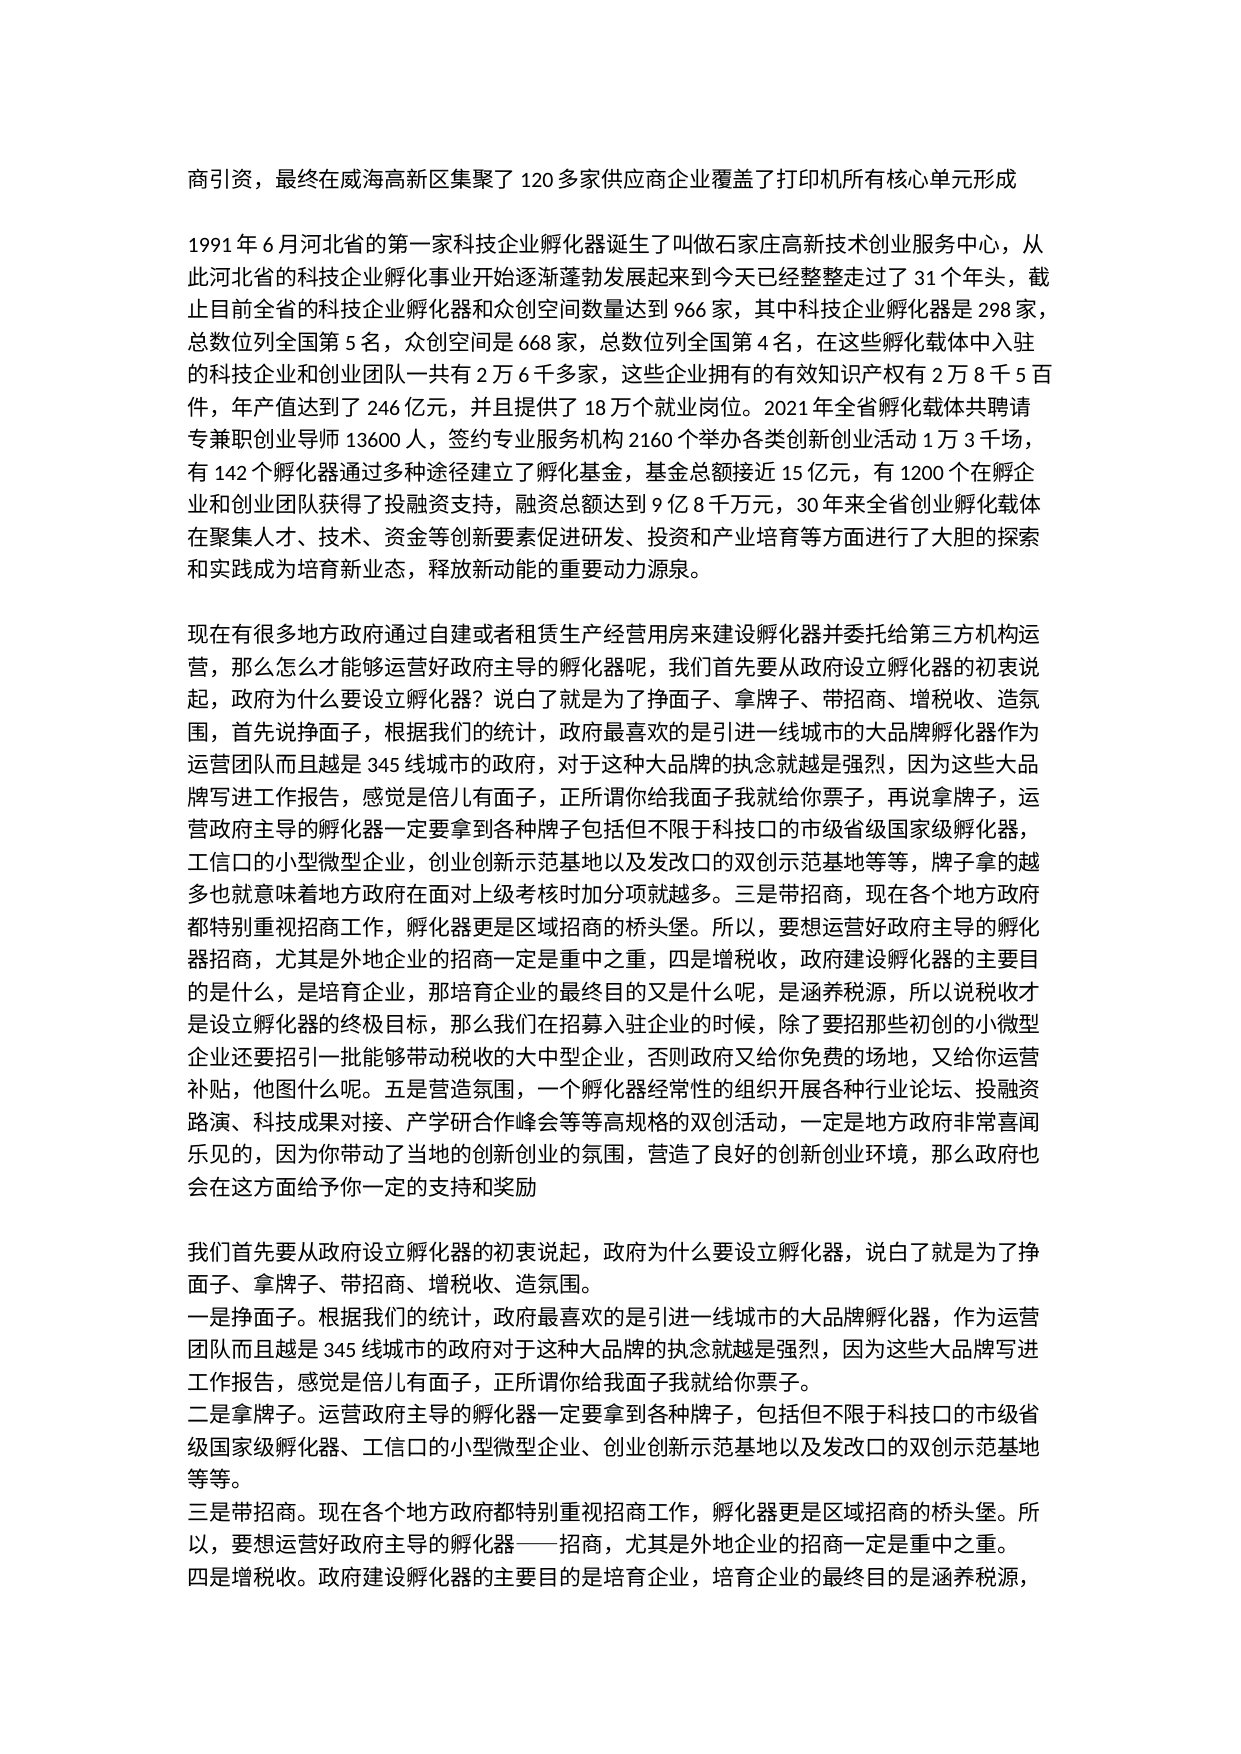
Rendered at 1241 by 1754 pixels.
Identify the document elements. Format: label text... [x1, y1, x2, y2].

text 1991年6月河北省的第一家科技企业孵化器诞生了叫做石家庄高新技术创业服务中心，从此河北省的科技企业孵化事业开始逐渐蓬勃发展起来到今天已经整整走过了31个年头，截止目前全省的科技企业孵化器和众创空间数量达到966家，其中科技企业孵化器是298家，总数位列全国第5名，众创空间是668家，总数位列全国第4名，在这些孵化载体中入驻的科技企业和创业团队一共有2万6千多家，这些企业拥有的有效知识产权有2万8千5百件，年产值达到了246亿元，并且提供了18万个就业岗位。2021年全省孵化载体共聘请专兼职创业导师13600人，签约专业服务机构2160个举办各类创新创业活动1万3千场，有142个孵化器通过多种途径建立了孵化基金，基金总额接近15亿元，有1200个在孵企业和创业团队获得了投融资支持，融资总额达到9亿8千万元，30年来全省创业孵化载体在聚集人才、技术、资金等创新要素促进研发、投资和产业培育等方面进行了大胆的探索和实践成为培育新业态，释放新动能的重要动力源泉。 [187, 227, 1053, 584]
text 二是拿牌子。运营政府主导的孵化器一定要拿到各种牌子，包括但不限于科技口的市级省级国家级孵化器、工信口的小型微型企业、创业创新示范基地以及发改口的双创示范基地等等。 [187, 1397, 1053, 1494]
text 我们首先要从政府设立孵化器的初衷说起，政府为什么要设立孵化器，说白了就是为了挣面子、拿牌子、带招商、增税收、造氛围。 [187, 1234, 1053, 1299]
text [187, 162, 1053, 194]
text 现在有很多地方政府通过自建或者租赁生产经营用房来建设孵化器并委托给第三方机构运营，那么怎么才能够运营好政府主导的孵化器呢，我们首先要从政府设立孵化器的初衷说起，政府为什么要设立孵化器？说白了就是为了挣面子、拿牌子、带招商、增税收、造氛围，首先说挣面子，根据我们的统计，政府最喜欢的是引进一线城市的大品牌孵化器作为运营团队而且越是345线城市的政府，对于这种大品牌的执念就越是强烈，因为这些大品牌写进工作报告，感觉是倍儿有面子，正所谓你给我面子我就给你票子，再说拿牌子，运营政府主导的孵化器一定要拿到各种牌子包括但不限于科技口的市级省级国家级孵化器，工信口的小型微型企业，创业创新示范基地以及发改口的双创示范基地等等，牌子拿的越多也就意味着地方政府在面对上级考核时加分项就越多。三是带招商，现在各个地方政府都特别重视招商工作，孵化器更是区域招商的桥头堡。所以，要想运营好政府主导的孵化器招商，尤其是外地企业的招商一定是重中之重，四是增税收，政府建设孵化器的主要目的是什么，是培育企业，那培育企业的最终目的又是什么呢，是涵养税源，所以说税收才是设立孵化器的终极目标，那么我们在招募入驻企业的时候，除了要招那些初创的小微型企业还要招引一批能够带动税收的大中型企业，否则政府又给你免费的场地，又给你运营补贴，他图什么呢。五是营造氛围，一个孵化器经常性的组织开展各种行业论坛、投融资路演、科技成果对接、产学研合作峰会等等高规格的双创活动，一定是地方政府非常喜闻乐见的，因为你带动了当地的创新创业的氛围，营造了良好的创新创业环境，那么政府也会在这方面给予你一定的支持和奖励 [187, 617, 1053, 1202]
text 三是带招商。现在各个地方政府都特别重视招商工作，孵化器更是区域招商的桥头堡。所以，要想运营好政府主导的孵化器——招商，尤其是外地企业的招商一定是重中之重。 [187, 1494, 1053, 1559]
text 一是挣面子。根据我们的统计，政府最喜欢的是引进一线城市的大品牌孵化器，作为运营团队而且越是345线城市的政府对于这种大品牌的执念就越是强烈，因为这些大品牌写进工作报告，感觉是倍儿有面子，正所谓你给我面子我就给你票子。 [187, 1299, 1053, 1397]
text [187, 1559, 1053, 1592]
